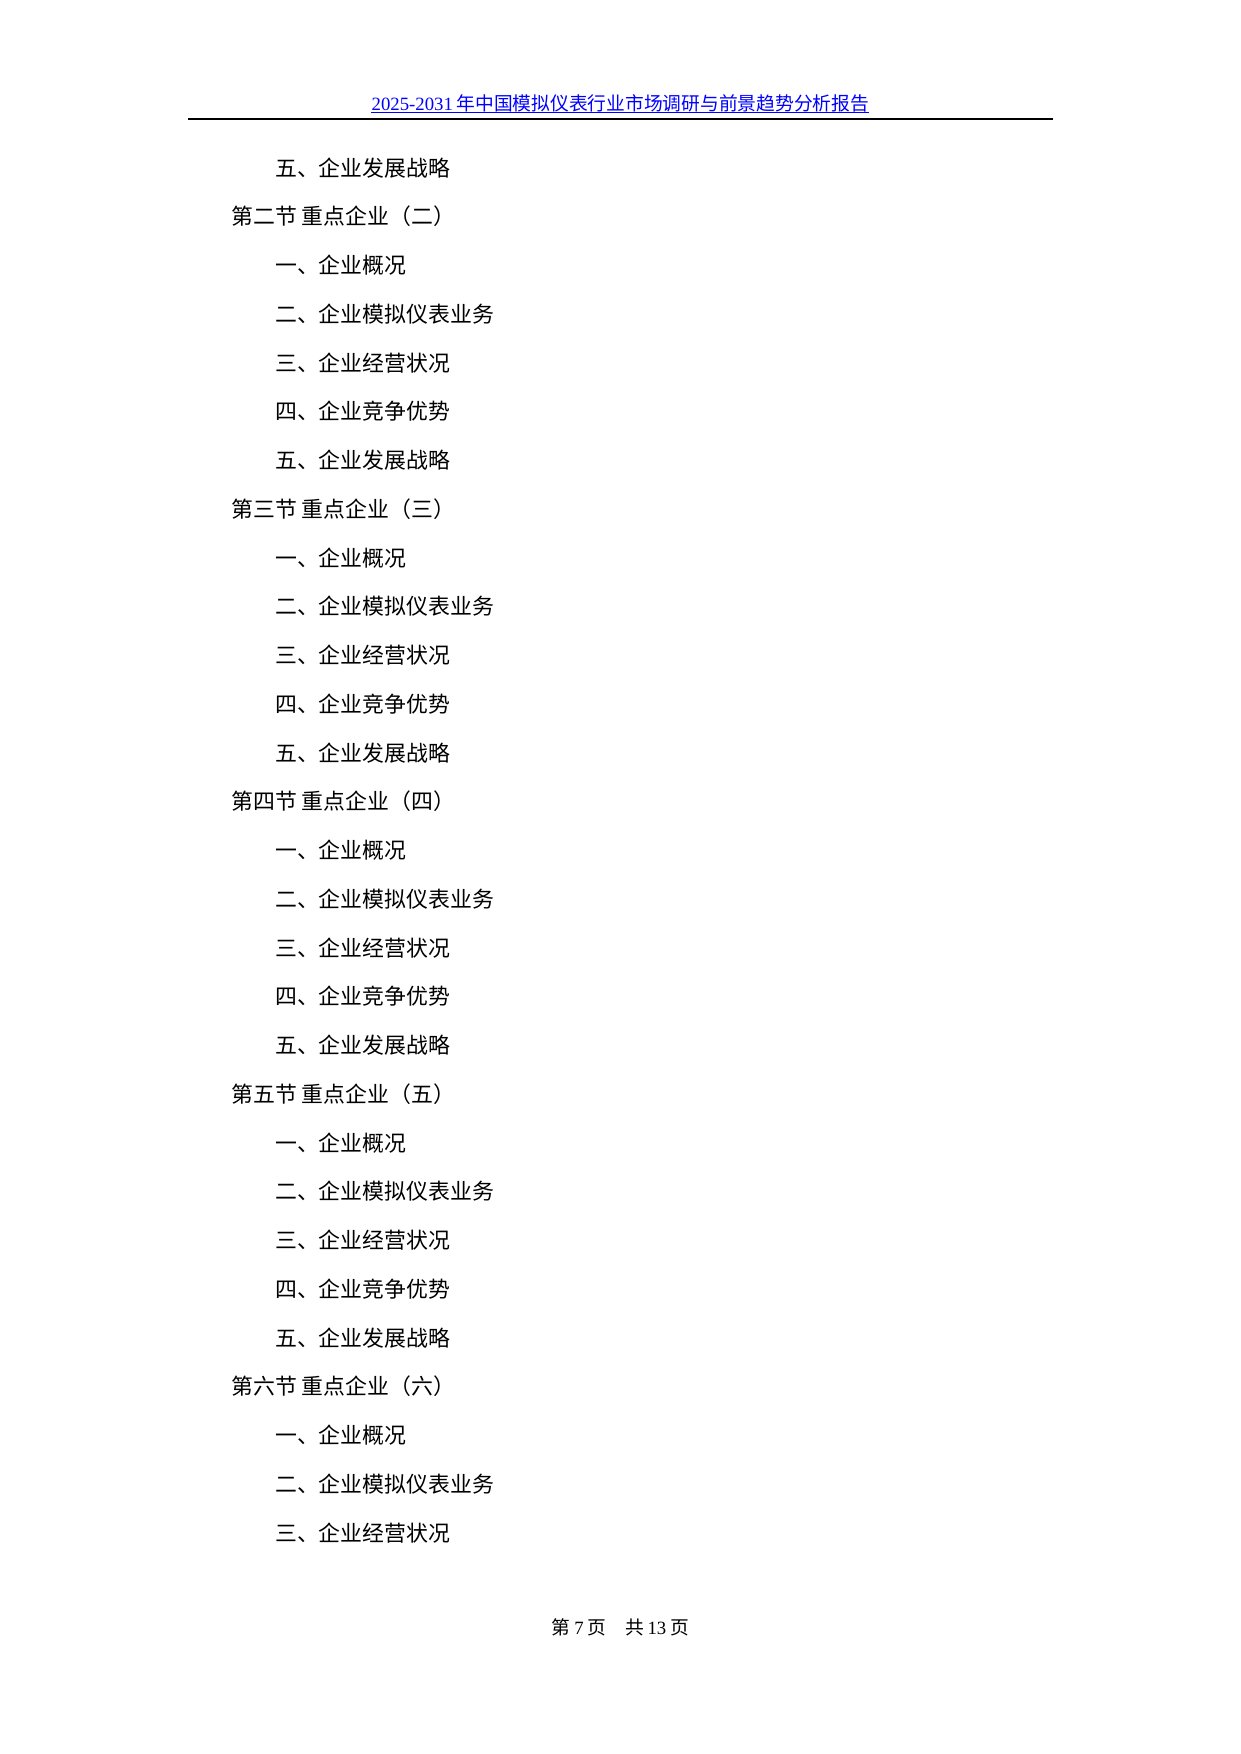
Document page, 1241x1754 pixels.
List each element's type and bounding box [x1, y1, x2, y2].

text [187, 150, 1053, 1548]
